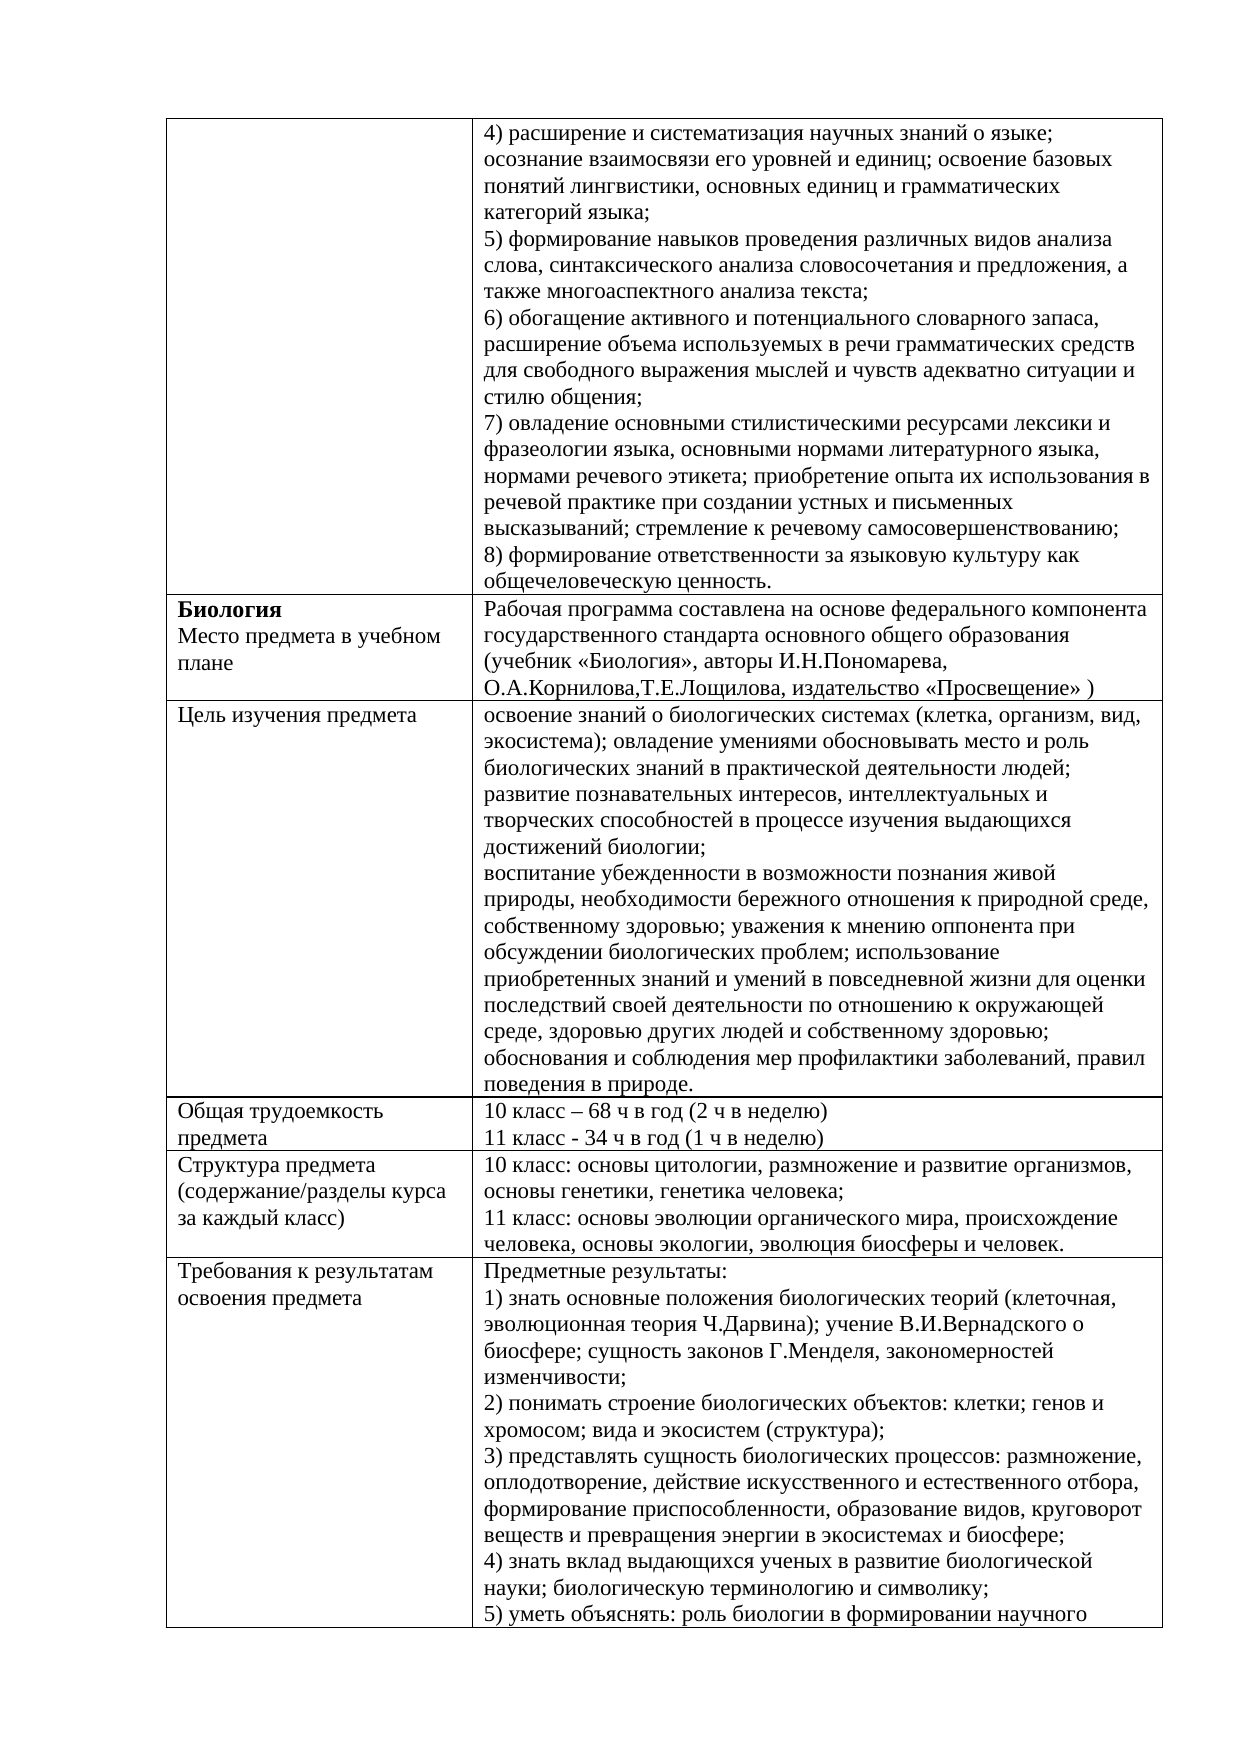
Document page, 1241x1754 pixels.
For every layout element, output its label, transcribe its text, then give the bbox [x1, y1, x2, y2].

table_cell 10 класс – 68 ч в год (2 ч в неделю) 11 класс - 34 ч в год (1 ч в неделю) [473, 1098, 1162, 1150]
table_cell Цель изучения предмета [167, 701, 472, 1096]
table_cell Биология Место предмета в учебном плане [167, 595, 472, 700]
table_cell 10 класс: основы цитологии, размножение и развитие организмов, основы генетики, генетика человека; 11 класс: основы эволюции органического мира, происхождение человека, основы экологии, эволюция биосферы и человек. [473, 1151, 1162, 1257]
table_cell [167, 1258, 472, 1627]
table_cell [473, 119, 1162, 593]
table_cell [473, 1258, 1162, 1627]
table_cell Рабочая программа составлена на основе федерального компонента государственного стандарта основного общего образования (учебник «Биология», авторы И.Н.Пономарева, О.А.Корнилова,Т.Е.Лощилова, издательство «Просвещение» ) [473, 595, 1162, 700]
table_cell освоение знаний о биологических системах (клетка, организм, вид, экосистема); овладение умениями обосновывать место и роль биологических знаний в практической деятельности людей; развитие познавательных интересов, интеллектуальных и творческих способностей в процессе изучения выдающихся достижений биологии; воспитание убежденности в возможности познания живой природы, необходимости бережного отношения к природной среде, собственному здоровью; уважения к мнению оппонента при обсуждении биологических проблем; использование приобретенных знаний и умений в повседневной жизни для оценки последствий своей деятельности по отношению к окружающей среде, здоровью других людей и собственному здоровью; обоснования и соблюдения мер профилактики заболеваний, правил поведения в природе. [473, 701, 1162, 1096]
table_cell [167, 119, 472, 593]
table_cell Структура предмета (содержание/разделы курса за каждый класс) [167, 1151, 472, 1257]
table_cell Общая трудоемкость предмета [167, 1098, 472, 1150]
